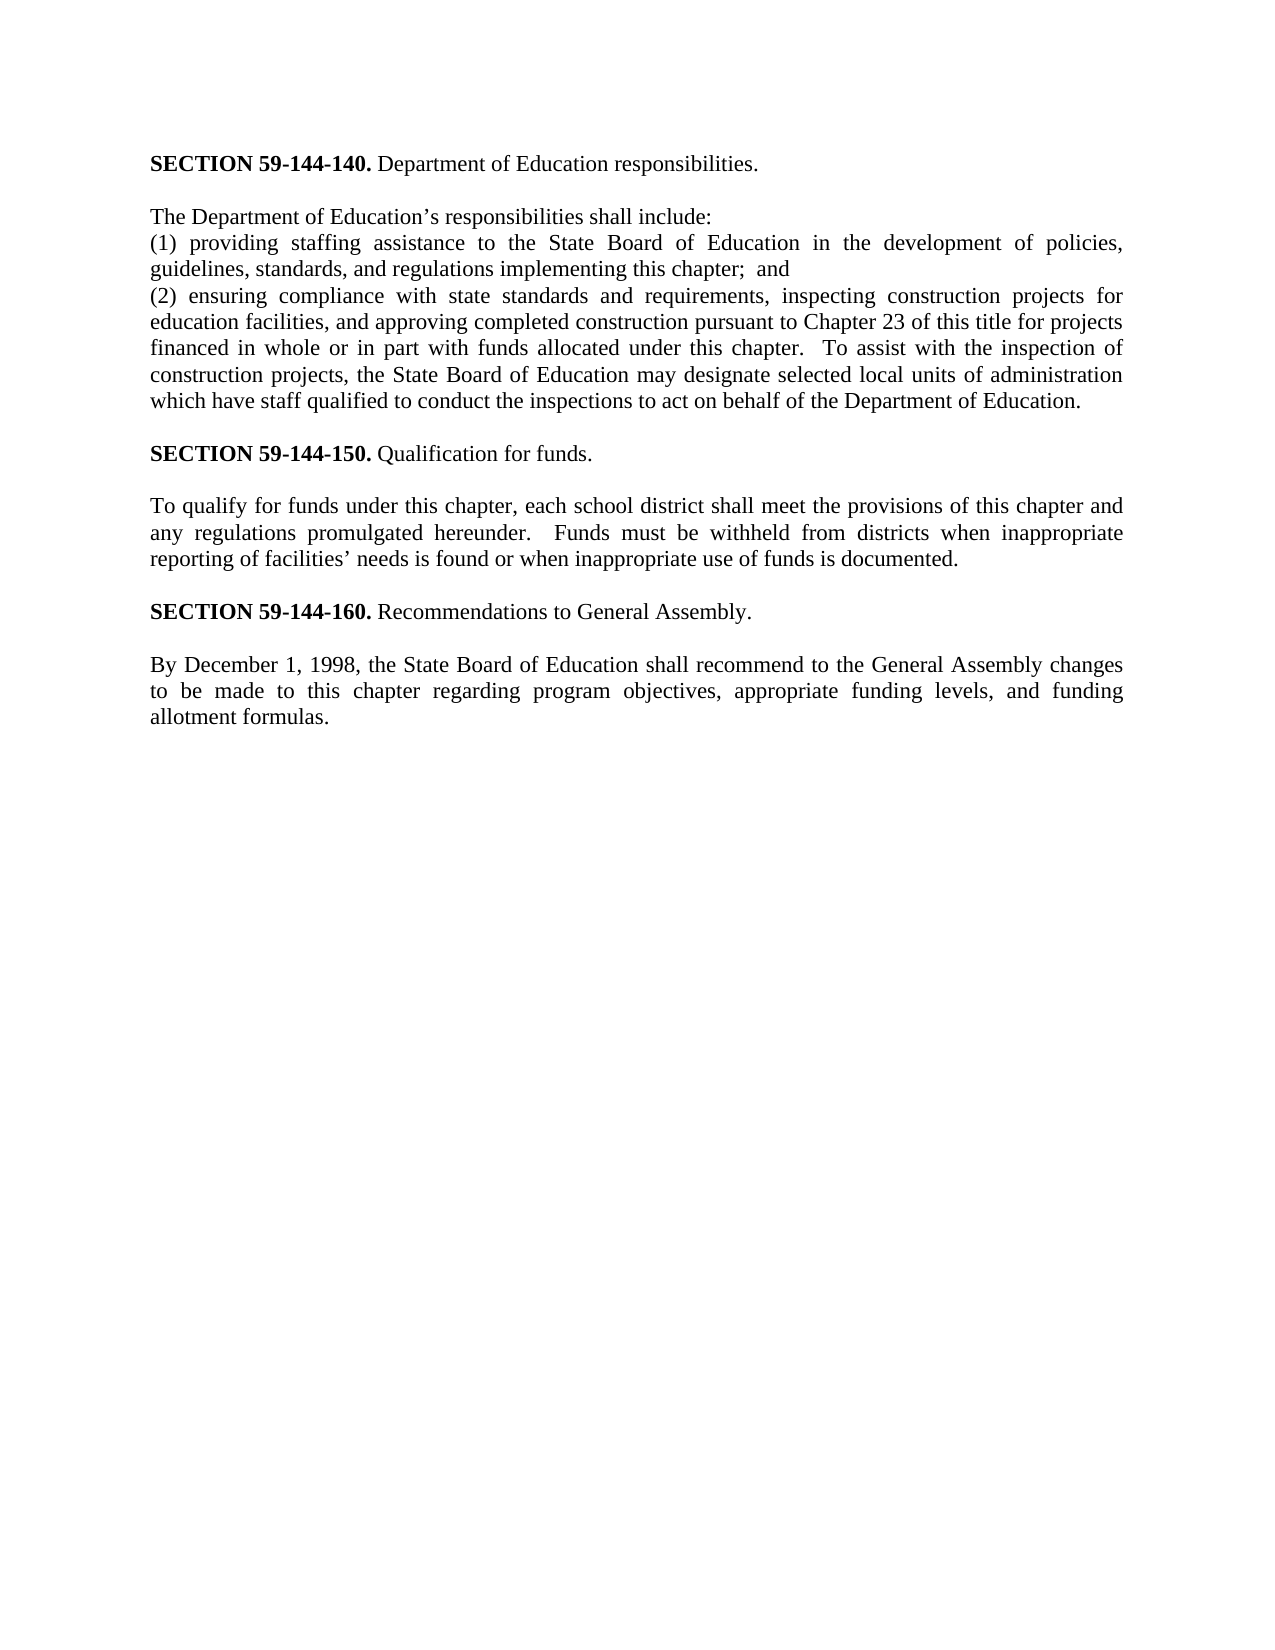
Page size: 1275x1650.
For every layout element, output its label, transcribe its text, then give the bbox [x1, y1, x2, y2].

text SECTION 59-144-140. Department of Education responsibilities. [150, 150, 1125, 176]
text (2) ensuring compliance with state standards and requirements, inspecting construction projects for education facilities, and approving completed construction pursuant to Chapter 23 of this title for projects financed in whole or in part with funds allocated under this chapter. To assist with the inspection of construction projects, the State Board of Education may designate selected local units of administration which have staff qualified to conduct the inspections to act on behalf of the Department of Education. [150, 282, 1125, 413]
text To qualify for funds under this chapter, each school district shall meet the provisions of this chapter and any regulations promulgated hereunder. Funds must be withheld from districts when inappropriate reporting of facilities’ needs is found or when inappropriate use of funds is documented. [150, 493, 1125, 572]
text (1) providing staffing assistance to the State Board of Education in the development of policies, guidelines, standards, and regulations implementing this chapter; and [150, 229, 1125, 282]
text SECTION 59-144-150. Qualification for funds. [150, 440, 1125, 466]
text By December 1, 1998, the State Board of Education shall recommend to the General Assembly changes to be made to this chapter regarding program objectives, appropriate funding levels, and funding allotment formulas. [150, 651, 1125, 730]
text SECTION 59-144-160. Recommendations to General Assembly. [150, 598, 1125, 624]
text The Department of Education’s responsibilities shall include: [150, 203, 1125, 229]
